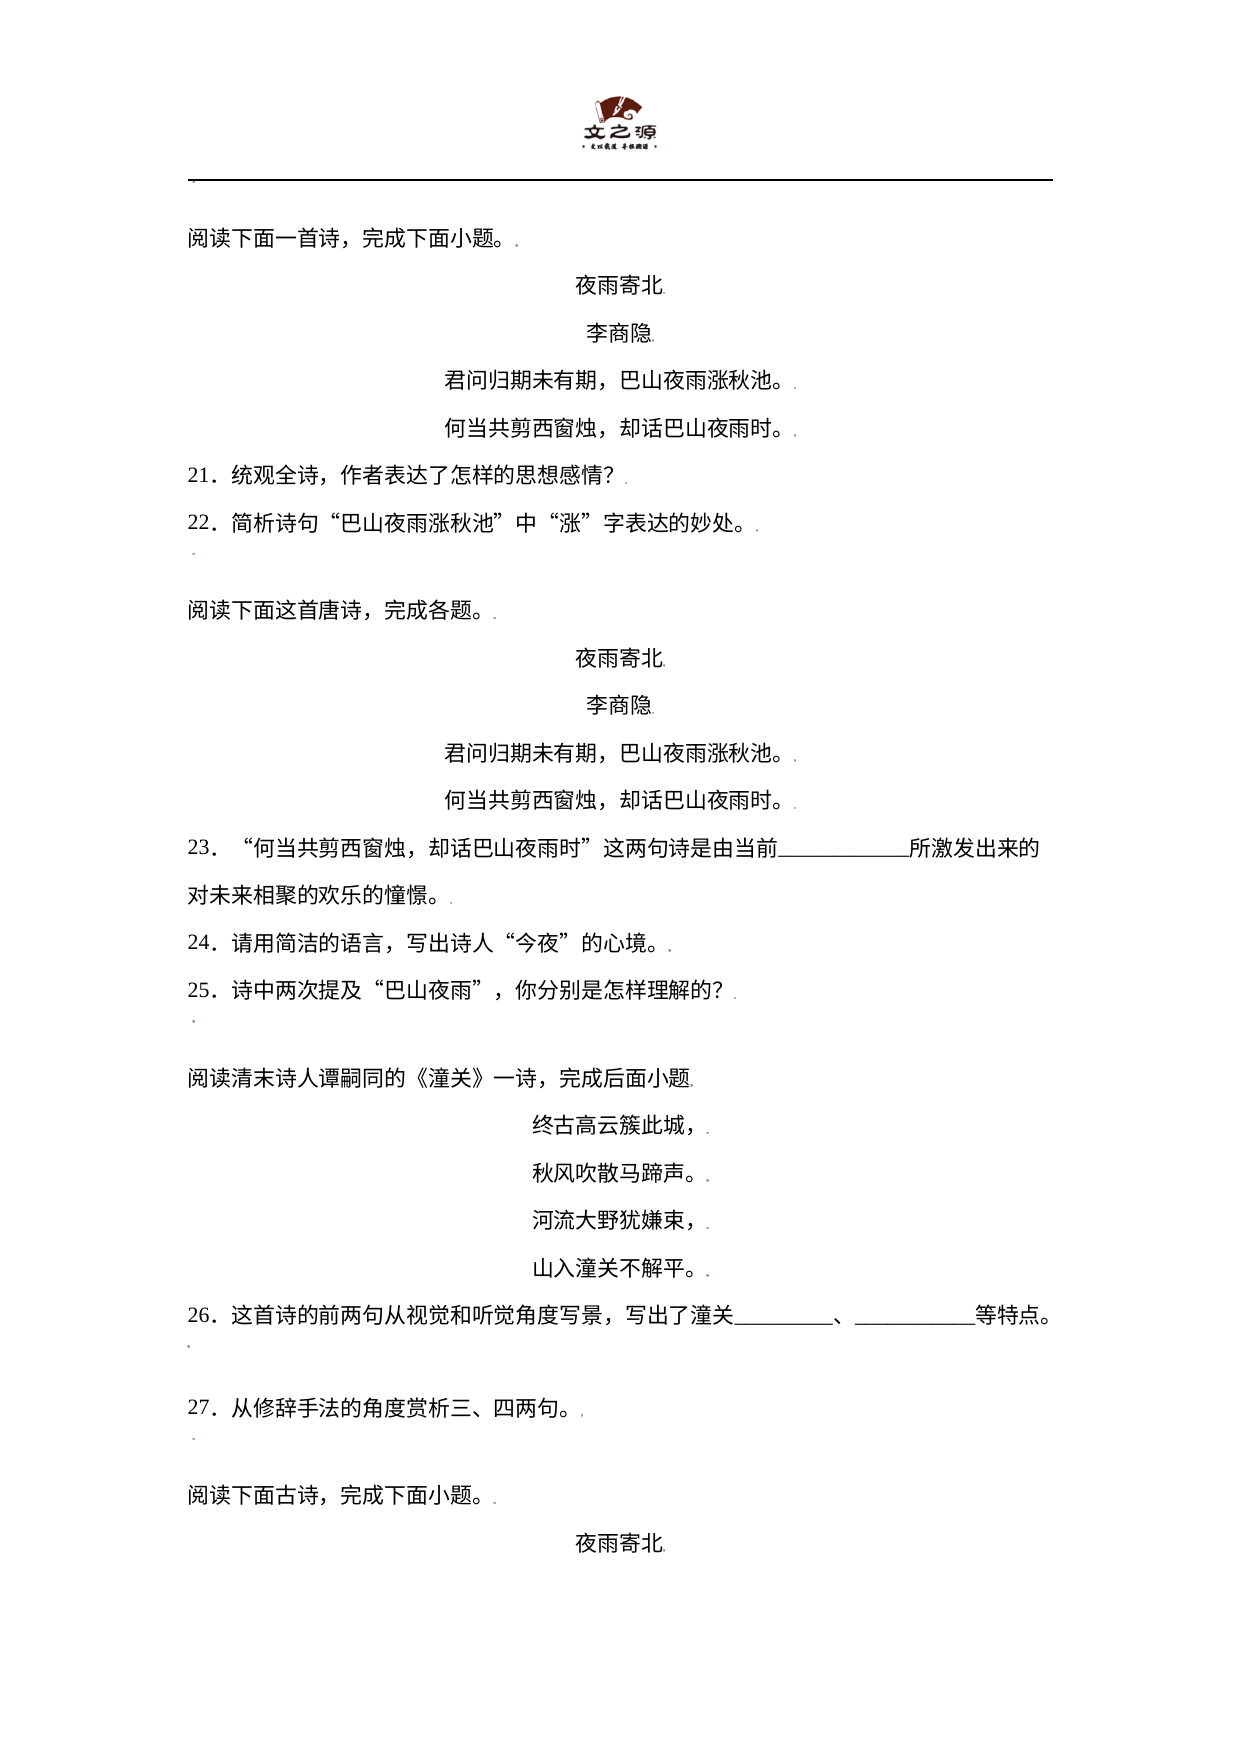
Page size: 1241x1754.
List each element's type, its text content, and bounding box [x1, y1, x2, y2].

text 君问归期未有期，巴山夜雨涨秋池。 [187, 363, 1053, 395]
text 李商隐 [187, 316, 1053, 348]
text 24．请用简洁的语言，写出诗人“今夜”的心境。 [187, 926, 1053, 958]
text 夜雨寄北 [187, 1526, 1053, 1558]
text 秋风吹散马蹄声。 [187, 1156, 1053, 1188]
text 22．简析诗句“巴山夜雨涨秋池”中“涨”字表达的妙处。 [187, 506, 1053, 538]
text 阅读下面古诗，完成下面小题。 [187, 1478, 1053, 1510]
text 山入潼关不解平。 [187, 1251, 1053, 1283]
text 何当共剪西窗烛，却话巴山夜雨时。 [187, 783, 1053, 815]
text 23．“何当共剪西窗烛，却话巴山夜雨时”这两句诗是由当前____________所激发出来的对未来相聚的欢乐的憧憬。 [187, 831, 1053, 910]
text 阅读下面这首唐诗，完成各题。 [187, 593, 1053, 625]
text 何当共剪西窗烛，却话巴山夜雨时。 [187, 411, 1053, 443]
text 27．从修辞手法的角度赏析三、四两句。 [187, 1391, 1053, 1423]
text 阅读清末诗人谭嗣同的《潼关》一诗，完成后面小题 [187, 1061, 1053, 1093]
text 夜雨寄北 [187, 268, 1053, 300]
text 阅读下面一首诗，完成下面小题。 [187, 221, 1053, 253]
text 河流大野犹嫌束， [187, 1203, 1053, 1235]
text 李商隐 [187, 688, 1053, 720]
text 25．诗中两次提及“巴山夜雨”，你分别是怎样理解的？ [187, 973, 1053, 1005]
picture [543, 73, 698, 178]
text 夜雨寄北 [187, 641, 1053, 673]
text 君问归期未有期，巴山夜雨涨秋池。 [187, 736, 1053, 768]
text 21．统观全诗，作者表达了怎样的思想感情？ [187, 458, 1053, 490]
text 终古高云簇此城， [187, 1108, 1053, 1140]
text 26．这首诗的前两句从视觉和听觉角度写景，写出了潼关_________、___________等特点。 [187, 1298, 1053, 1378]
